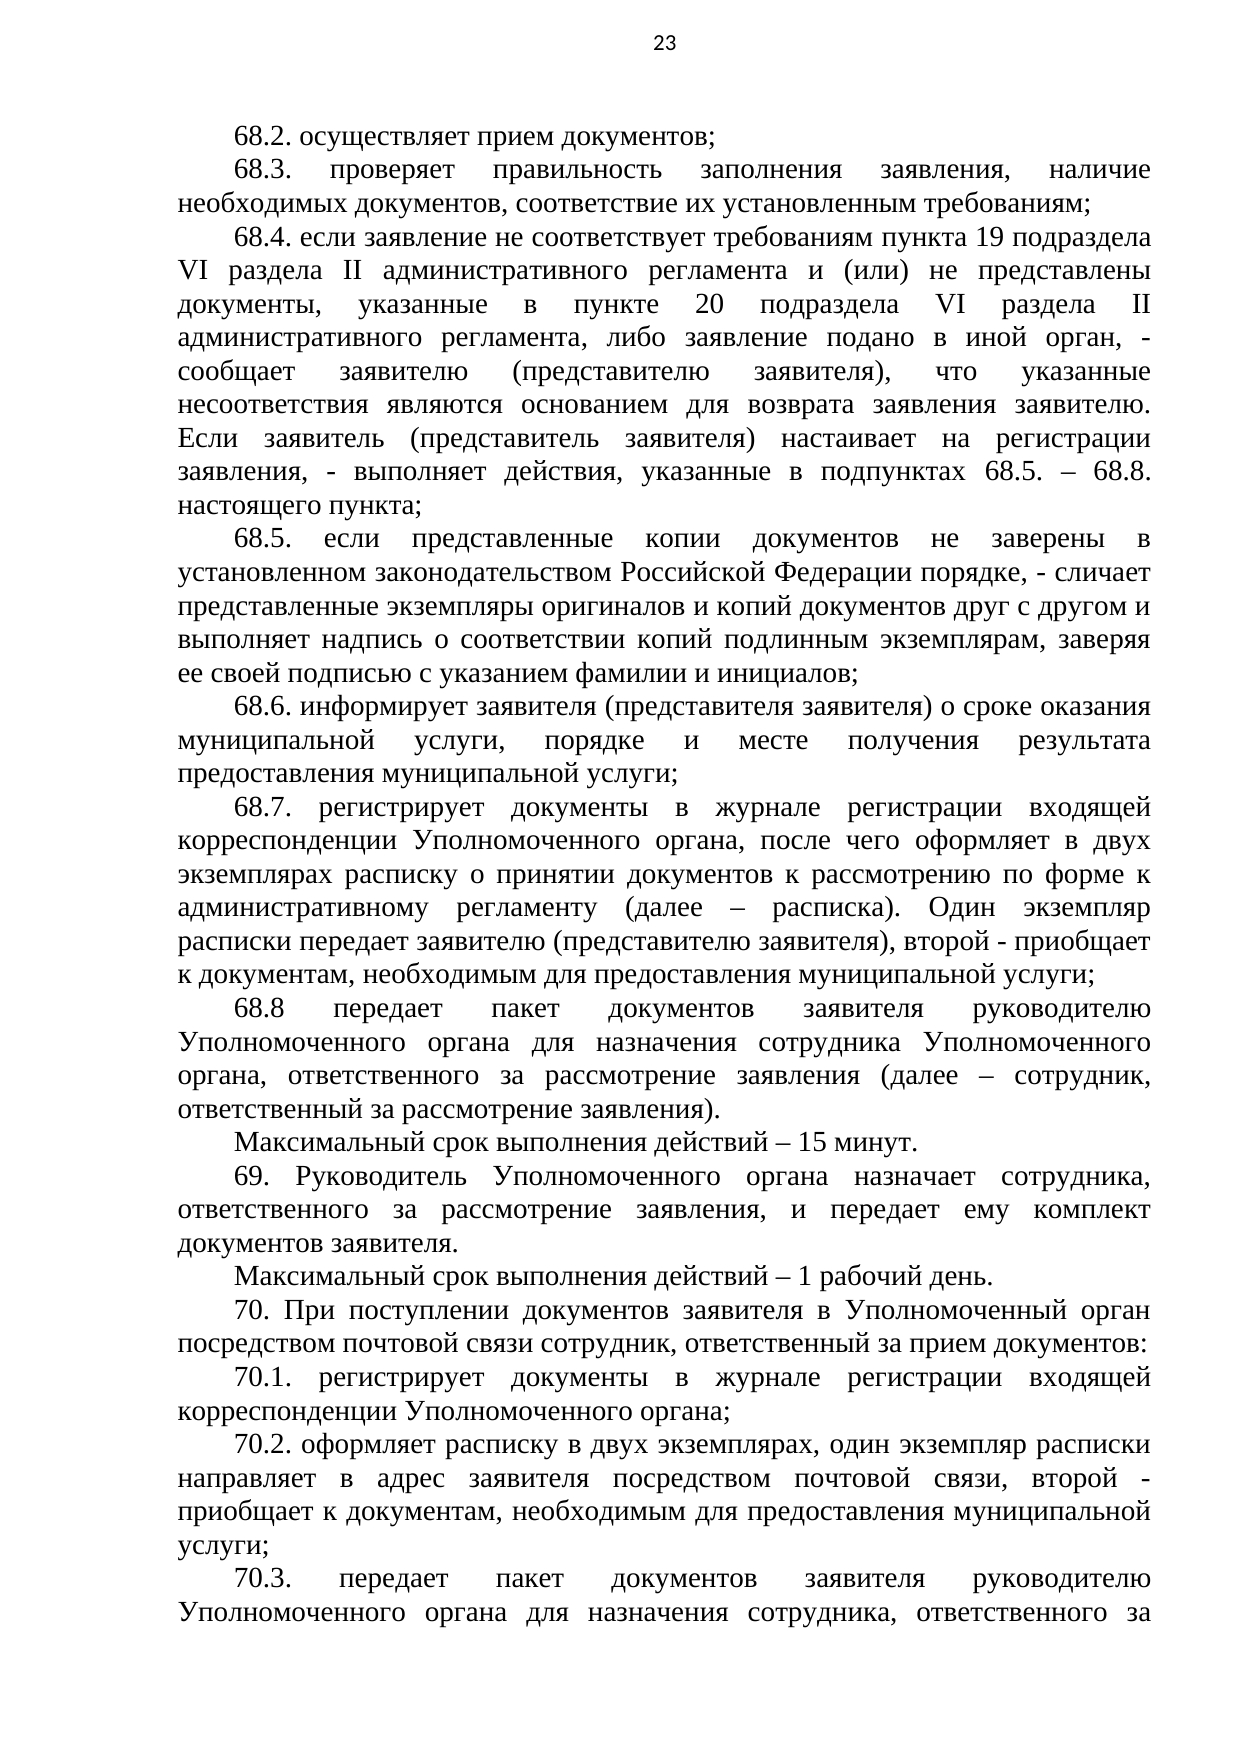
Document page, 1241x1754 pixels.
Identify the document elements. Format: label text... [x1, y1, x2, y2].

text 68.8 передает пакет документов заявителя руководителю Уполномоченного органа для назначения сотрудника Уполномоченного органа, ответственного за рассмотрение заявления (далее – сотрудник, ответственный за рассмотрение заявления). [177, 990, 1152, 1124]
text 70.2. оформляет расписку в двух экземплярах, один экземпляр расписки направляет в адрес заявителя посредством почтовой связи, второй - приобщает к документам, необходимым для предоставления муниципальной услуги; [177, 1426, 1152, 1560]
text 68.4. если заявление не соответствует требованиям пункта 19 подраздела VI раздела II административного регламента и (или) не представлены документы, указанные в пункте 20 подраздела VI раздела II административного регламента, либо заявление подано в иной орган, - сообщает заявителю (представителю заявителя), что указанные несоответствия являются основанием для возврата заявления заявителю. Если заявитель (представитель заявителя) настаивает на регистрации заявления, - выполняет действия, указанные в подпунктах 68.5. – 68.8. настоящего пункта; [177, 219, 1152, 521]
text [177, 1560, 1152, 1627]
text 68.3. проверяет правильность заполнения заявления, наличие необходимых документов, соответствие их установленным требованиям; [177, 152, 1152, 219]
text 68.2. осуществляет прием документов; [177, 118, 1152, 152]
text 68.7. регистрирует документы в журнале регистрации входящей корреспонденции Уполномоченного органа, после чего оформляет в двух экземплярах расписку о принятии документов к рассмотрению по форме к административному регламенту (далее – расписка). Один экземпляр расписки передает заявителю (представителю заявителя), второй - приобщает к документам, необходимым для предоставления муниципальной услуги; [177, 789, 1152, 990]
text Максимальный срок выполнения действий – 1 рабочий день. [177, 1258, 1152, 1292]
text 70. При поступлении документов заявителя в Уполномоченный орган посредством почтовой связи сотрудник, ответственный за прием документов: [177, 1292, 1152, 1359]
text 68.6. информирует заявителя (представителя заявителя) о сроке оказания муниципальной услуги, порядке и месте получения результата предоставления муниципальной услуги; [177, 688, 1152, 789]
text 68.5. если представленные копии документов не заверены в установленном законодательством Российской Федерации порядке, - сличает представленные экземпляры оригиналов и копий документов друг с другом и выполняет надпись о соответствии копий подлинным экземплярам, заверяя ее своей подписью с указанием фамилии и инициалов; [177, 521, 1152, 688]
text 69. Руководитель Уполномоченного органа назначает сотрудника, ответственного за рассмотрение заявления, и передает ему комплект документов заявителя. [177, 1158, 1152, 1258]
text Максимальный срок выполнения действий – 15 минут. [177, 1124, 1152, 1158]
text 70.1. регистрирует документы в журнале регистрации входящей корреспонденции Уполномоченного органа; [177, 1359, 1152, 1426]
